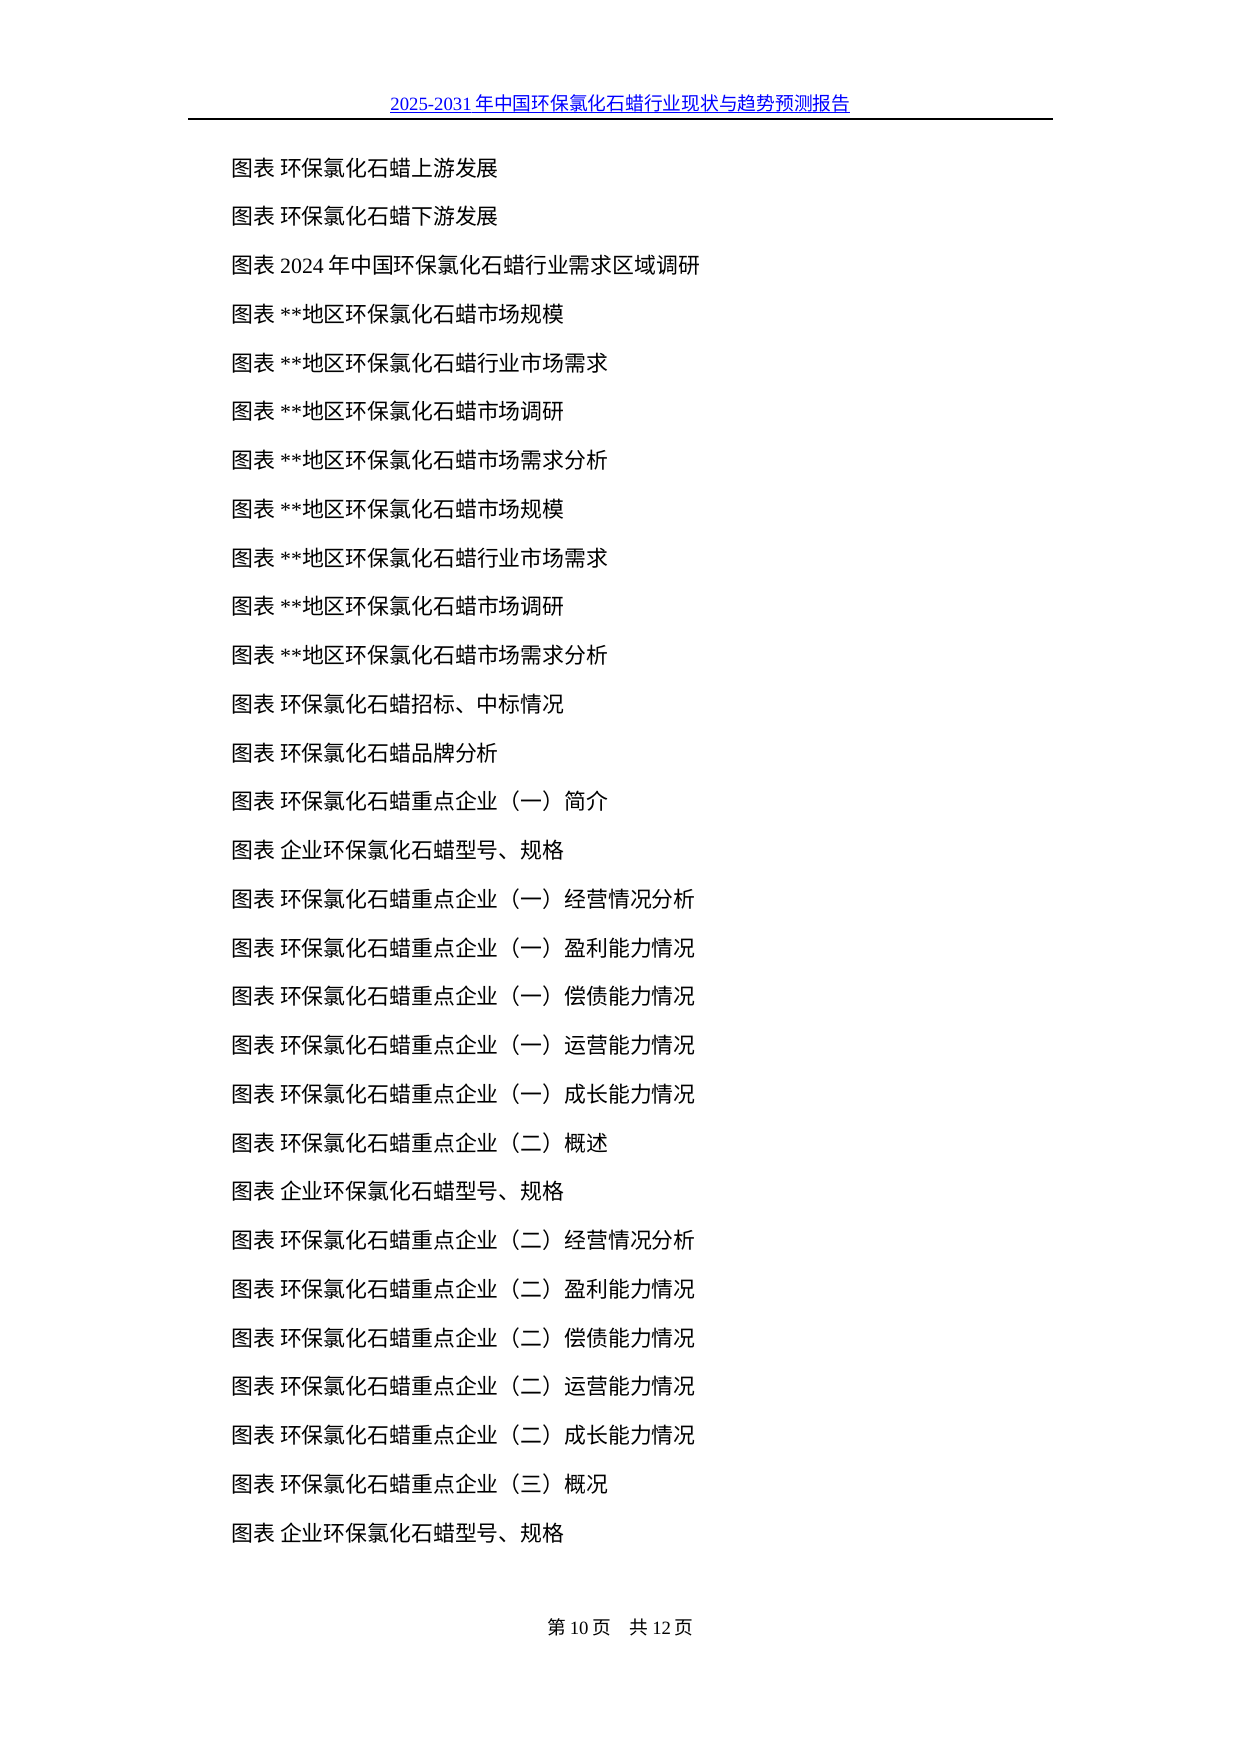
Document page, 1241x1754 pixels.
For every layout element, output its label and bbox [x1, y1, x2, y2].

text [187, 150, 1053, 1548]
